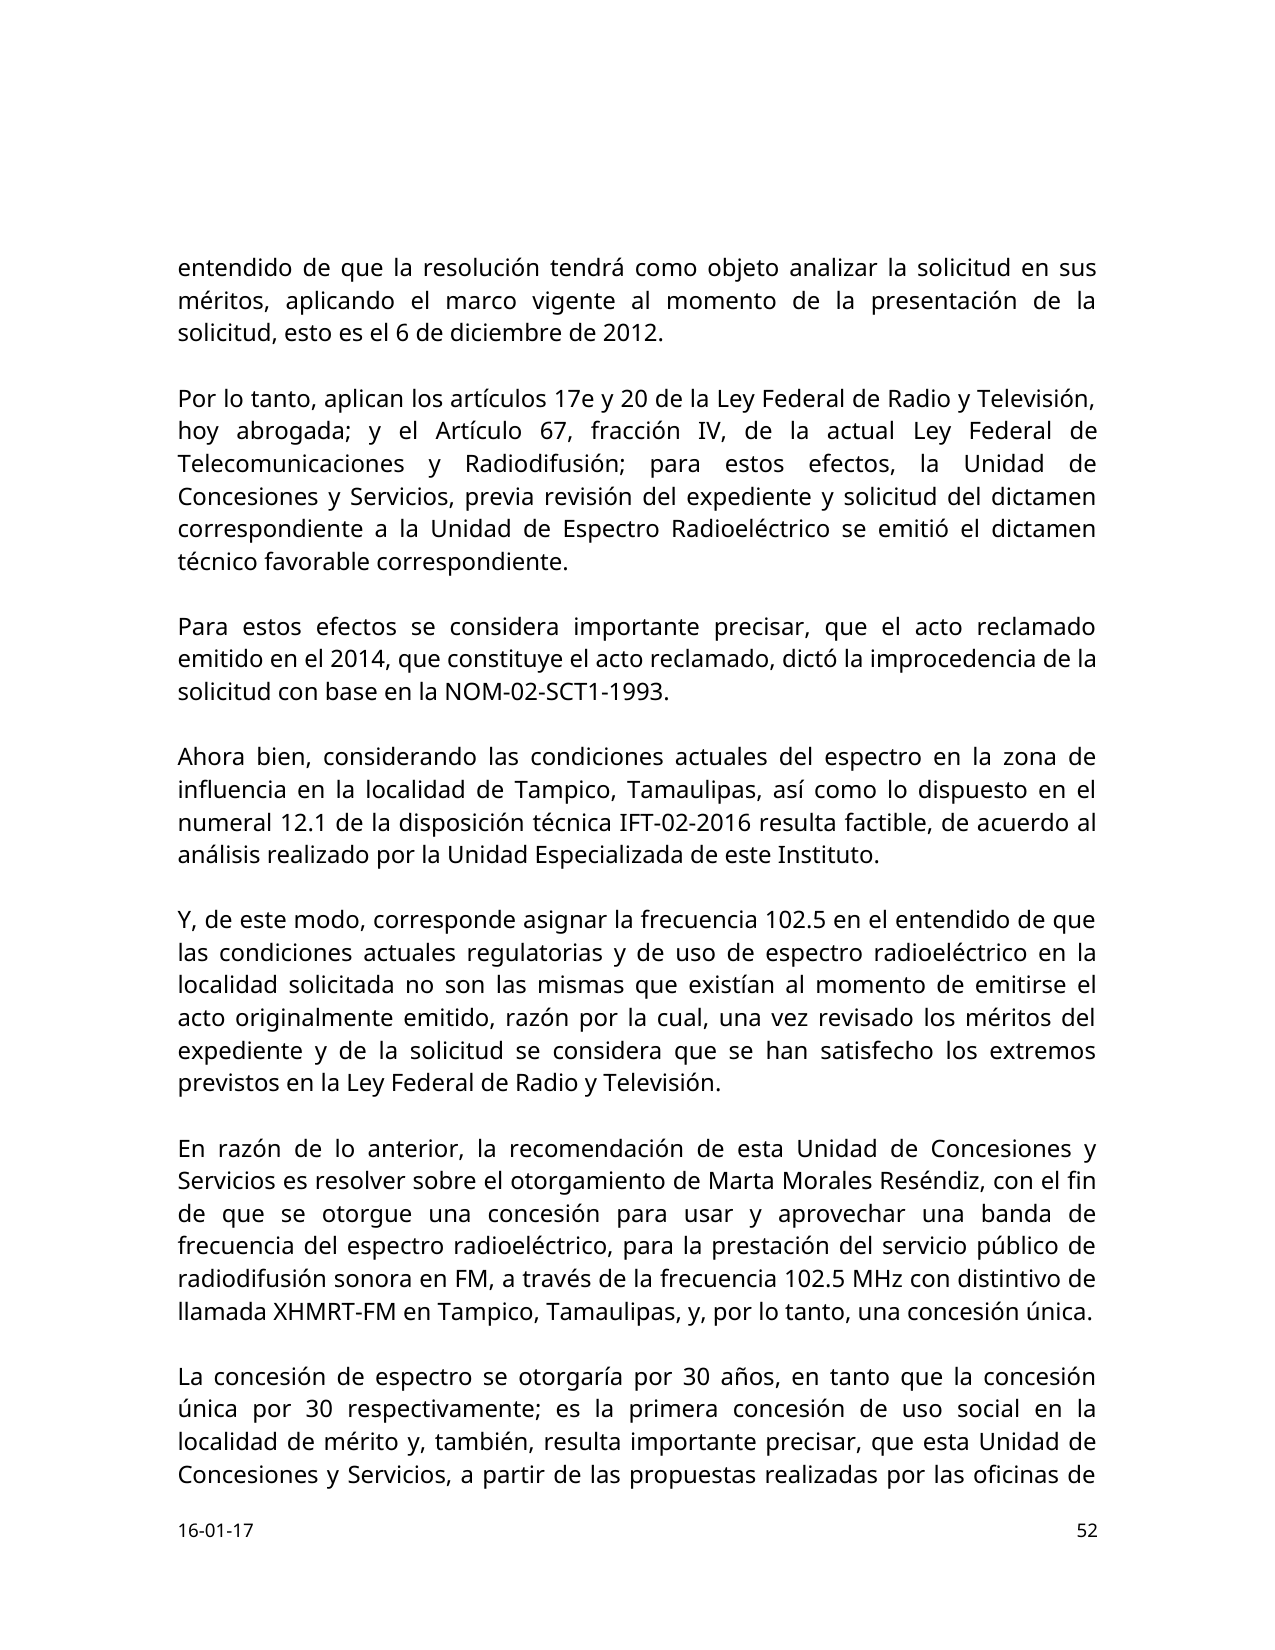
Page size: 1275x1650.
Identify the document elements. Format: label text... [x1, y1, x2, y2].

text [177, 251, 1098, 349]
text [177, 1359, 1098, 1490]
text En razón de lo anterior, la recomendación de esta Unidad de Concesiones y Servicios es resolver sobre el otorgamiento de Marta Morales Reséndiz, con el fin de que se otorgue una concesión para usar y aprovechar una banda de frecuencia del espectro radioeléctrico, para la prestación del servicio público de radiodifusión sonora en FM, a través de la frecuencia 102.5 MHz con distintivo de llamada XHMRT-FM en Tampico, Tamaulipas, y, por lo tanto, una concesión única. [177, 1131, 1098, 1327]
text Para estos efectos se considera importante precisar, que el acto reclamado emitido en el 2014, que constituye el acto reclamado, dictó la improcedencia de la solicitud con base en la NOM-02-SCT1-1993. [177, 610, 1098, 707]
text Por lo tanto, aplican los artículos 17e y 20 de la Ley Federal de Radio y Televisión, hoy abrogada; y el Artículo 67, fracción IV, de la actual Ley Federal de Telecomunicaciones y Radiodifusión; para estos efectos, la Unidad de Concesiones y Servicios, previa revisión del expediente y solicitud del dictamen correspondiente a la Unidad de Espectro Radioeléctrico se emitió el dictamen técnico favorable correspondiente. [177, 381, 1098, 577]
text Y, de este modo, corresponde asignar la frecuencia 102.5 en el entendido de que las condiciones actuales regulatorias y de uso de espectro radioeléctrico en la localidad solicitada no son las mismas que existían al momento de emitirse el acto originalmente emitido, razón por la cual, una vez revisado los méritos del expediente y de la solicitud se considera que se han satisfecho los extremos previstos en la Ley Federal de Radio y Televisión. [177, 903, 1098, 1099]
text Ahora bien, considerando las condiciones actuales del espectro en la zona de influencia en la localidad de Tampico, Tamaulipas, así como lo dispuesto en el numeral 12.1 de la disposición técnica IFT-02-2016 resulta factible, de acuerdo al análisis realizado por la Unidad Especializada de este Instituto. [177, 740, 1098, 871]
